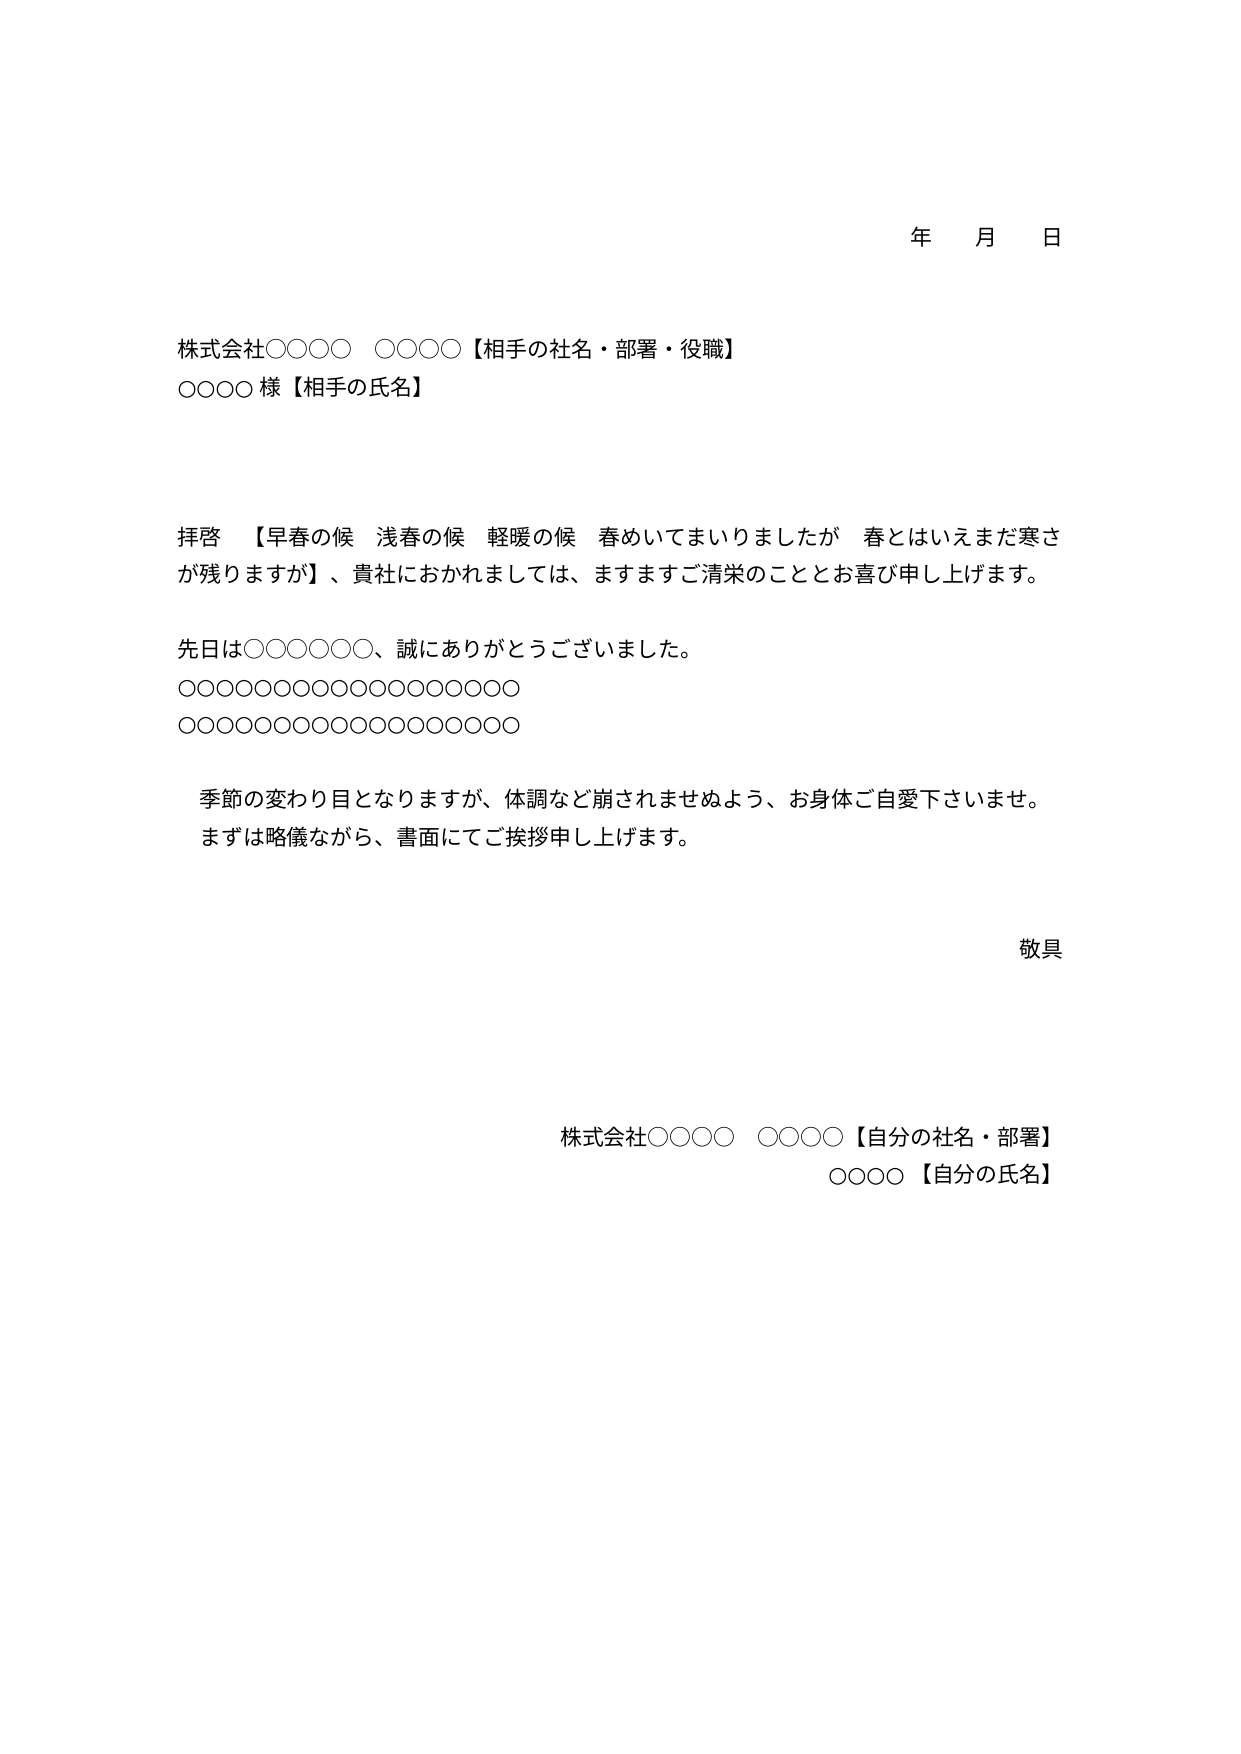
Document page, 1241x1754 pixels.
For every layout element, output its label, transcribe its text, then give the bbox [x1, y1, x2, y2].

text ○○○○○○○○○○○○○○○○○○ [177, 667, 1063, 704]
text 季節の変わり目となりますが、体調など崩されませぬよう、お身体ご自愛下さいませ。 [177, 779, 1063, 817]
text ○○○○ 【自分の氏名】 [177, 1154, 1063, 1192]
text ○○○○○○○○○○○○○○○○○○ [177, 704, 1063, 742]
text 株式会社○○○○ ○○○○【相手の社名・部署・役職】 [177, 329, 1063, 367]
text 年 月 日 [177, 217, 1063, 254]
text 先日は○○○○○○、誠にありがとうございました。 [177, 629, 1063, 667]
text 株式会社○○○○ ○○○○【自分の社名・部署】 [177, 1117, 1063, 1154]
text 拝啓 【早春の候 浅春の候 軽暖の候 春めいてまいりましたが 春とはいえまだ寒さが残りますが】、貴社におかれましては、ますますご清栄のこととお喜び申し上げます。 [177, 517, 1063, 592]
text ○○○○ 様【相手の氏名】 [177, 367, 1063, 404]
text 敬具 [177, 929, 1063, 967]
text まずは略儀ながら、書面にてご挨拶申し上げます。 [177, 817, 1063, 854]
